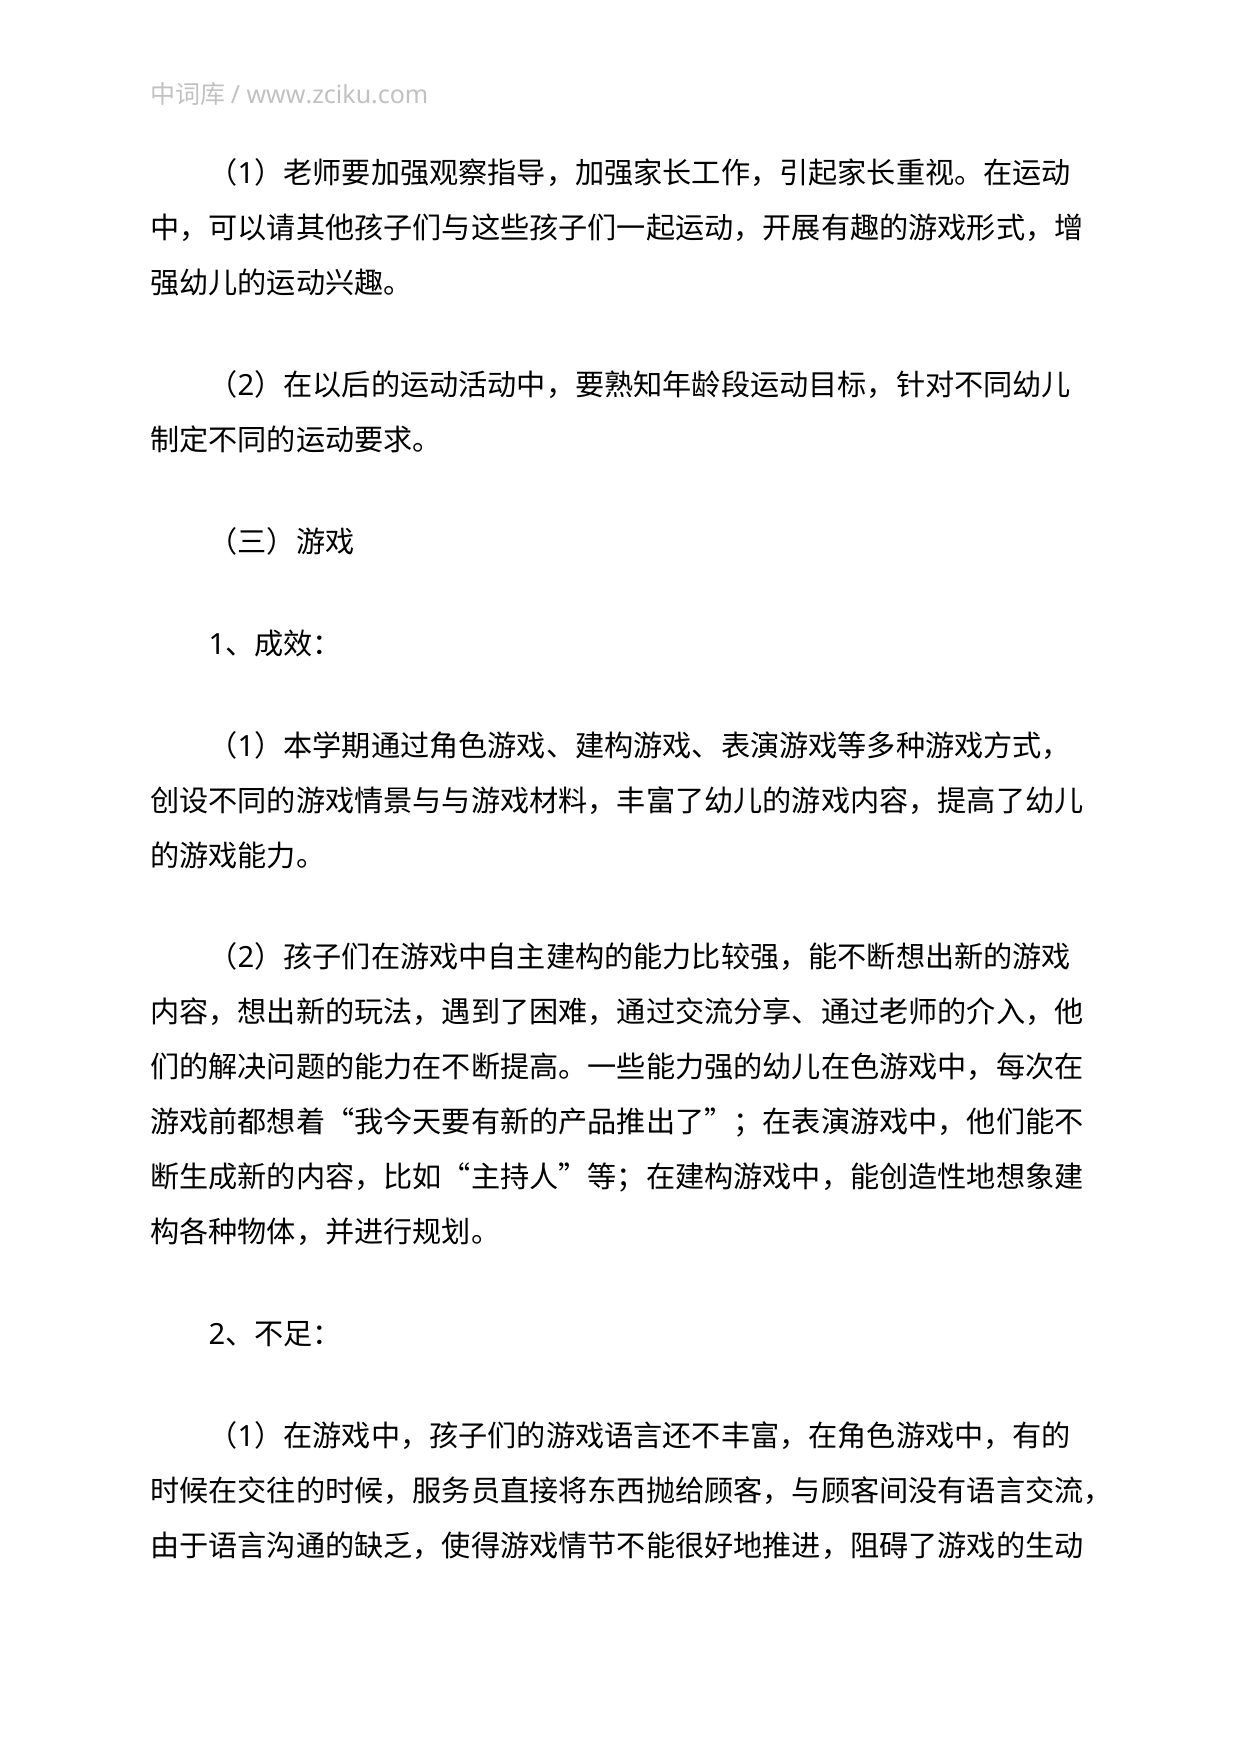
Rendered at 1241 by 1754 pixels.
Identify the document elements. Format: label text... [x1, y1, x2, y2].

text 1、成效： [150, 620, 1090, 663]
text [150, 1412, 1090, 1564]
text （三）游戏 [150, 518, 1090, 561]
text 2、不足： [150, 1310, 1090, 1353]
text （1）老师要加强观察指导，加强家长工作，引起家长重视。在运动中，可以请其他孩子们与这些孩子们一起运动，开展有趣的游戏形式，增强幼儿的运动兴趣。 [150, 150, 1090, 302]
text （2）在以后的运动活动中，要熟知年龄段运动目标，针对不同幼儿制定不同的运动要求。 [150, 362, 1090, 459]
text （1）本学期通过角色游戏、建构游戏、表演游戏等多种游戏方式，创设不同的游戏情景与与游戏材料，丰富了幼儿的游戏内容，提高了幼儿的游戏能力。 [150, 722, 1090, 874]
text （2）孩子们在游戏中自主建构的能力比较强，能不断想出新的游戏内容，想出新的玩法，遇到了困难，通过交流分享、通过老师的介入，他们的解决问题的能力在不断提高。一些能力强的幼儿在色游戏中，每次在游戏前都想着“我今天要有新的产品推出了”；在表演游戏中，他们能不断生成新的内容，比如“主持人”等；在建构游戏中，能创造性地想象建构各种物体，并进行规划。 [150, 934, 1090, 1251]
